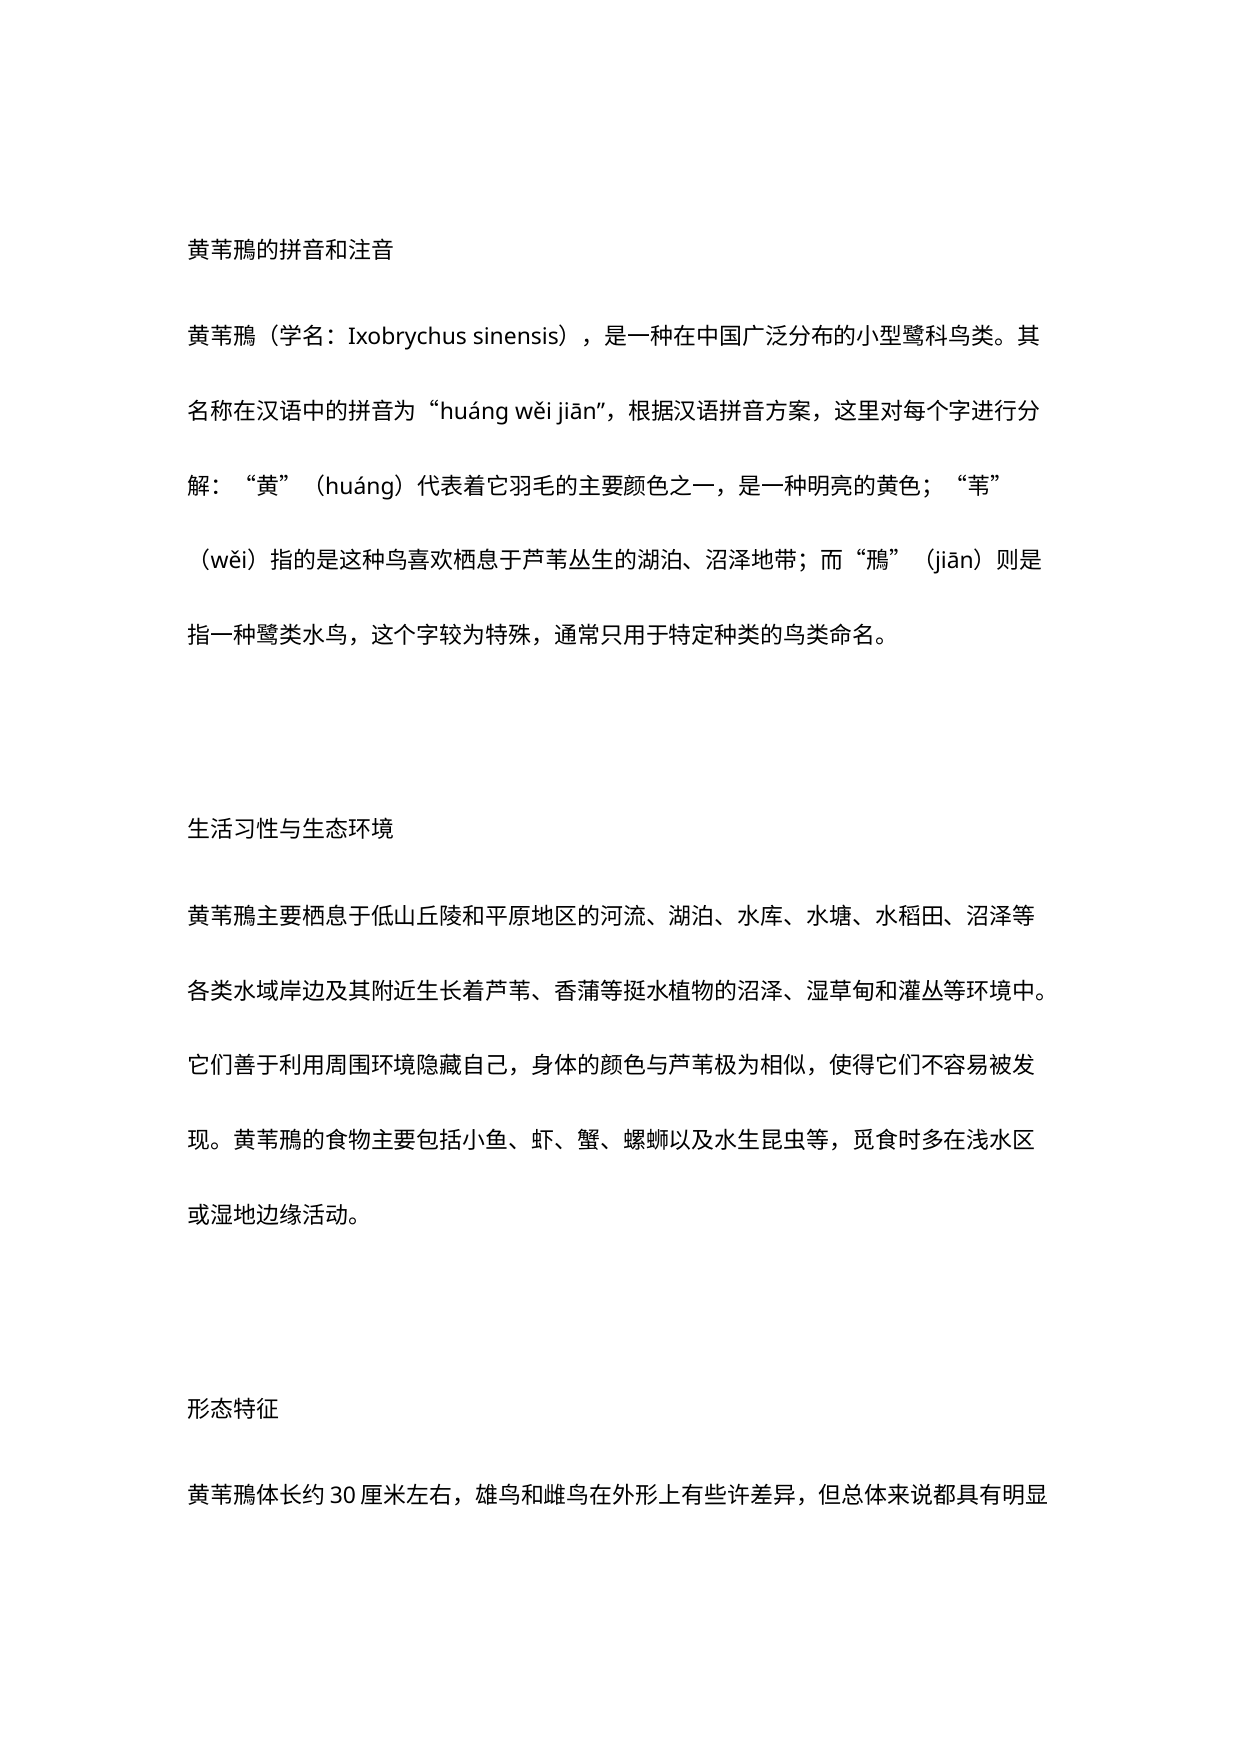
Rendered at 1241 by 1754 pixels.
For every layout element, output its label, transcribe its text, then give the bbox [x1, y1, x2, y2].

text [187, 1462, 1053, 1527]
text 黄苇鳽的拼音和注音 [187, 216, 1053, 281]
text 生活习性与生态环境 [187, 795, 1053, 860]
text 黄苇鳽（学名：Ixobrychus sinensis），是一种在中国广泛分布的小型鹭科鸟类。其名称在汉语中的拼音为“huáng wěi jiān”，根据汉语拼音方案，这里对每个字进行分解：“黄”（huáng）代表着它羽毛的主要颜色之一，是一种明亮的黄色；“苇”（wěi）指的是这种鸟喜欢栖息于芦苇丛生的湖泊、沼泽地带；而“鳽”（jiān）则是指一种鹭类水鸟，这个字较为特殊，通常只用于特定种类的鸟类命名。 [187, 302, 1053, 666]
text 形态特征 [187, 1375, 1053, 1440]
text 黄苇鳽主要栖息于低山丘陵和平原地区的河流、湖泊、水库、水塘、水稻田、沼泽等各类水域岸边及其附近生长着芦苇、香蒲等挺水植物的沼泽、湿草甸和灌丛等环境中。它们善于利用周围环境隐藏自己，身体的颜色与芦苇极为相似，使得它们不容易被发现。黄苇鳽的食物主要包括小鱼、虾、蟹、螺蛳以及水生昆虫等，觅食时多在浅水区或湿地边缘活动。 [187, 882, 1053, 1246]
